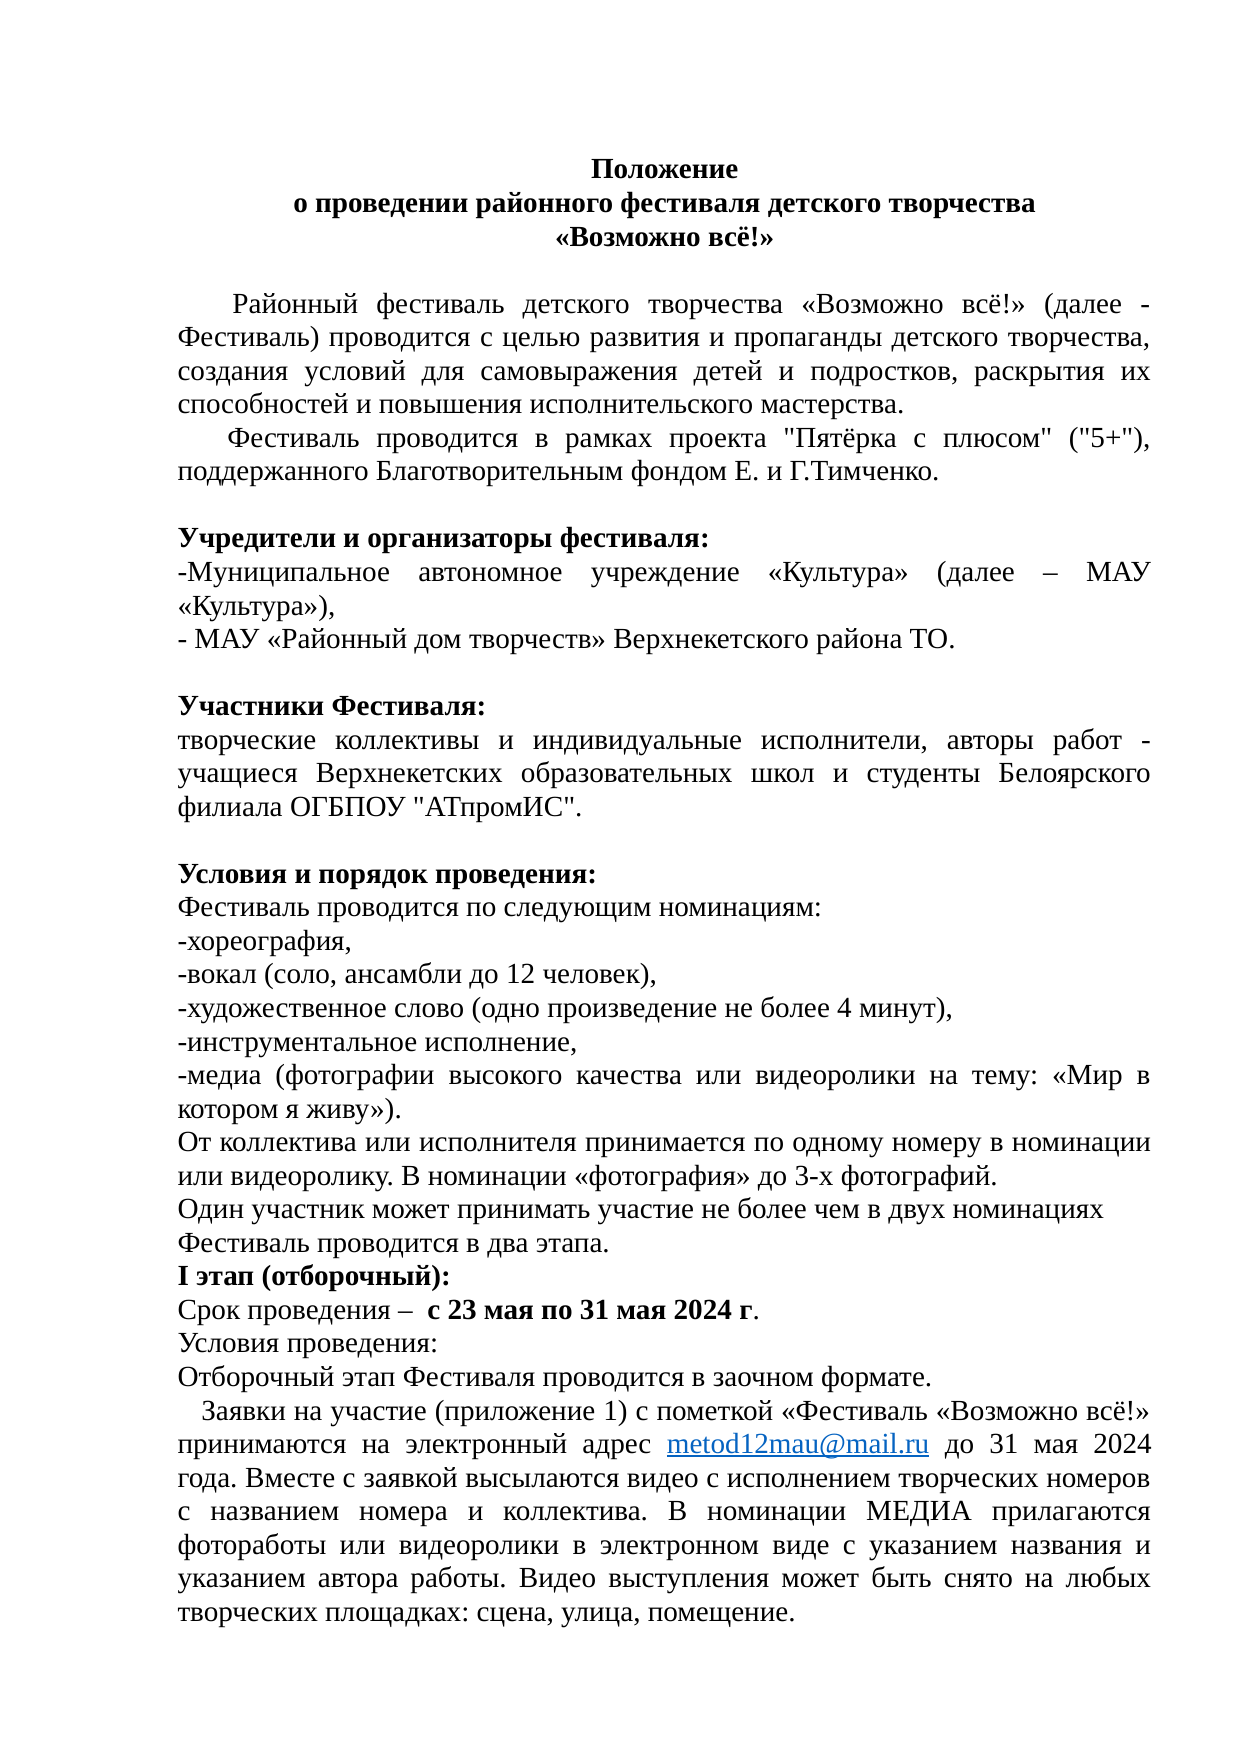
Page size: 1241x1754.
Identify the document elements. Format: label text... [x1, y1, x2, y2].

text Отборочный этап Фестиваля проводится в заочном формате. [177, 1359, 1152, 1393]
text - МАУ «Районный дом творчеств» Верхнекетского района ТО. [177, 621, 1152, 655]
text От коллектива или исполнителя принимается по одному номеру в номинации или видеоролику. В номинации «фотография» до 3-х фотографий. [177, 1124, 1152, 1191]
text о проведении районного фестиваля детского творчества [177, 185, 1152, 219]
text Фестиваль проводится в рамках проекта "Пятёрка с плюсом" ("5+"), поддержанного Благотворительным фондом Е. и Г.Тимченко. [177, 420, 1152, 487]
text Срок проведения – с 23 мая по 31 мая 2024 г. [177, 1292, 1152, 1326]
text Районный фестиваль детского творчества «Возможно всё!» (далее - Фестиваль) проводится с целью развития и пропаганды детского творчества, создания условий для самовыражения детей и подростков, раскрытия их способностей и повышения исполнительского мастерства. [177, 286, 1152, 420]
text «Возможно всё!» [177, 219, 1152, 252]
text Условия проведения: [177, 1326, 1152, 1359]
text Заявки на участие (приложение 1) с пометкой «Фестиваль «Возможно всё!» принимаются на электронный адрес metod12mau@mail.ru до 31 мая 2024 года. Вместе с заявкой высылаются видео с исполнением творческих номеров с названием номера и коллектива. В номинации МЕДИА прилагаются фотоработы или видеоролики в электронном виде с указанием названия и указанием автора работы. Видео выступления может быть снято на любых творческих площадках: сцена, улица, помещение. [177, 1393, 1152, 1627]
text -хореография, [177, 923, 1152, 957]
text -художественное слово (одно произведение не более 4 минут), [177, 990, 1152, 1024]
text Учредители и организаторы фестиваля: [177, 521, 1152, 554]
text -медиа (фотографии высокого качества или видеоролики на тему: «Мир в котором я живу»). [177, 1057, 1152, 1124]
text Фестиваль проводится по следующим номинациям: [177, 889, 1152, 923]
text -инструментальное исполнение, [177, 1024, 1152, 1057]
text I этап (отборочный): [177, 1258, 1152, 1292]
text -вокал (соло, ансамбли до 12 человек), [177, 957, 1152, 990]
text Фестиваль проводится в два этапа. [177, 1225, 1152, 1258]
text Условия и порядок проведения: [177, 856, 1152, 889]
text Один участник может принимать участие не более чем в двух номинациях [177, 1191, 1152, 1225]
text -Муниципальное автономное учреждение «Культура» (далее – МАУ «Культура»), [177, 554, 1152, 621]
text Положение [177, 152, 1152, 185]
text Участники Фестиваля: [177, 688, 1152, 722]
text творческие коллективы и индивидуальные исполнители, авторы работ - учащиеся Верхнекетских образовательных школ и студенты Белоярского филиала ОГБПОУ "АТпромИС". [177, 722, 1152, 822]
